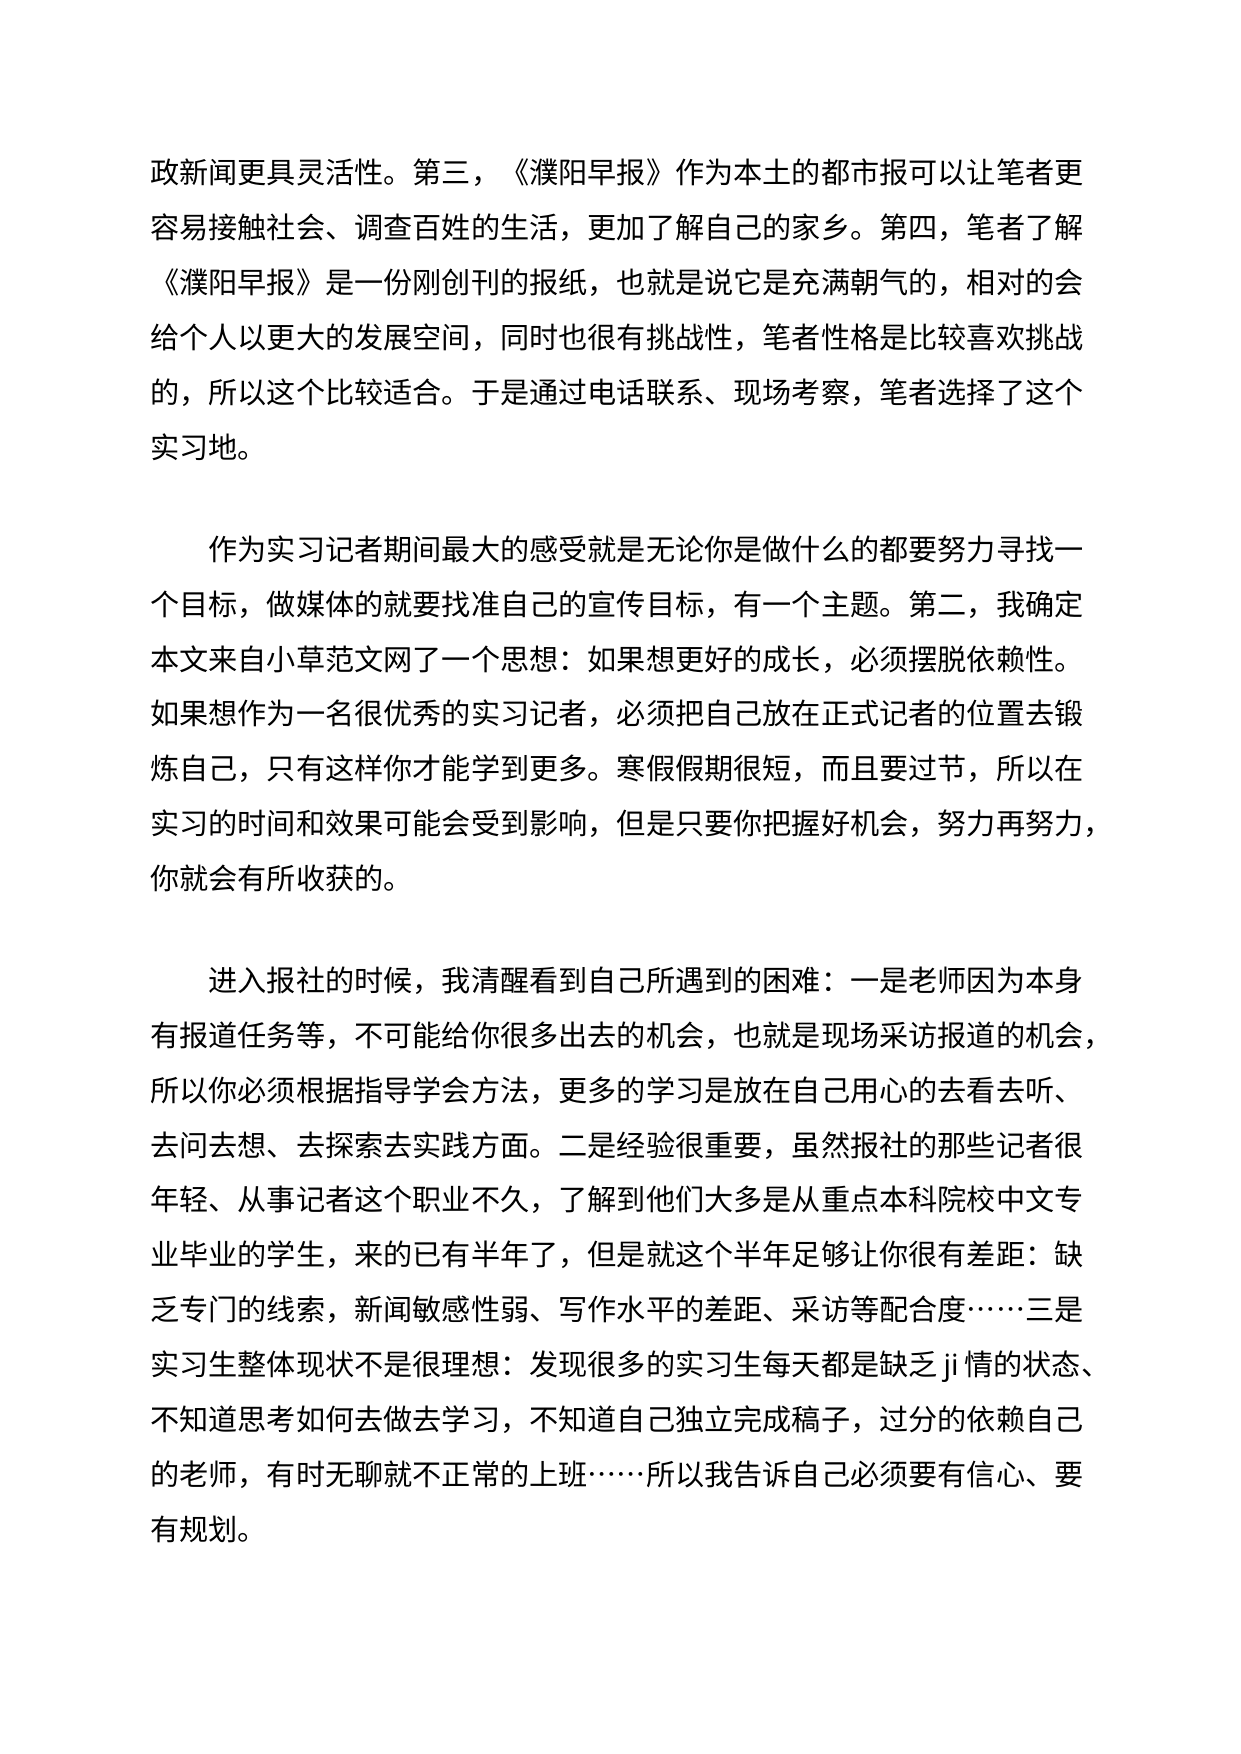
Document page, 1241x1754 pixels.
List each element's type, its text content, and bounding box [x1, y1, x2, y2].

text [150, 150, 1090, 467]
text 进入报社的时候，我清醒看到自己所遇到的困难：一是老师因为本身有报道任务等，不可能给你很多出去的机会，也就是现场采访报道的机会，所以你必须根据指导学会方法，更多的学习是放在自己用心的去看去听、去问去想、去探索去实践方面。二是经验很重要，虽然报社的那些记者很年轻、从事记者这个职业不久，了解到他们大多是从重点本科院校中文专业毕业的学生，来的已有半年了，但是就这个半年足够让你很有差距：缺乏专门的线索，新闻敏感性弱、写作水平的差距、采访等配合度……三是实习生整体现状不是很理想：发现很多的实习生每天都是缺乏ji情的状态、不知道思考如何去做去学习，不知道自己独立完成稿子，过分的依赖自己的老师，有时无聊就不正常的上班……所以我告诉自己必须要有信心、要有规划。 [150, 957, 1090, 1549]
text 作为实习记者期间最大的感受就是无论你是做什么的都要努力寻找一个目标，做媒体的就要找准自己的宣传目标，有一个主题。第二，我确定本文来自小草范文网了一个思想：如果想更好的成长，必须摆脱依赖性。如果想作为一名很优秀的实习记者，必须把自己放在正式记者的位置去锻炼自己，只有这样你才能学到更多。寒假假期很短，而且要过节，所以在实习的时间和效果可能会受到影响，但是只要你把握好机会，努力再努力，你就会有所收获的。 [150, 526, 1090, 898]
